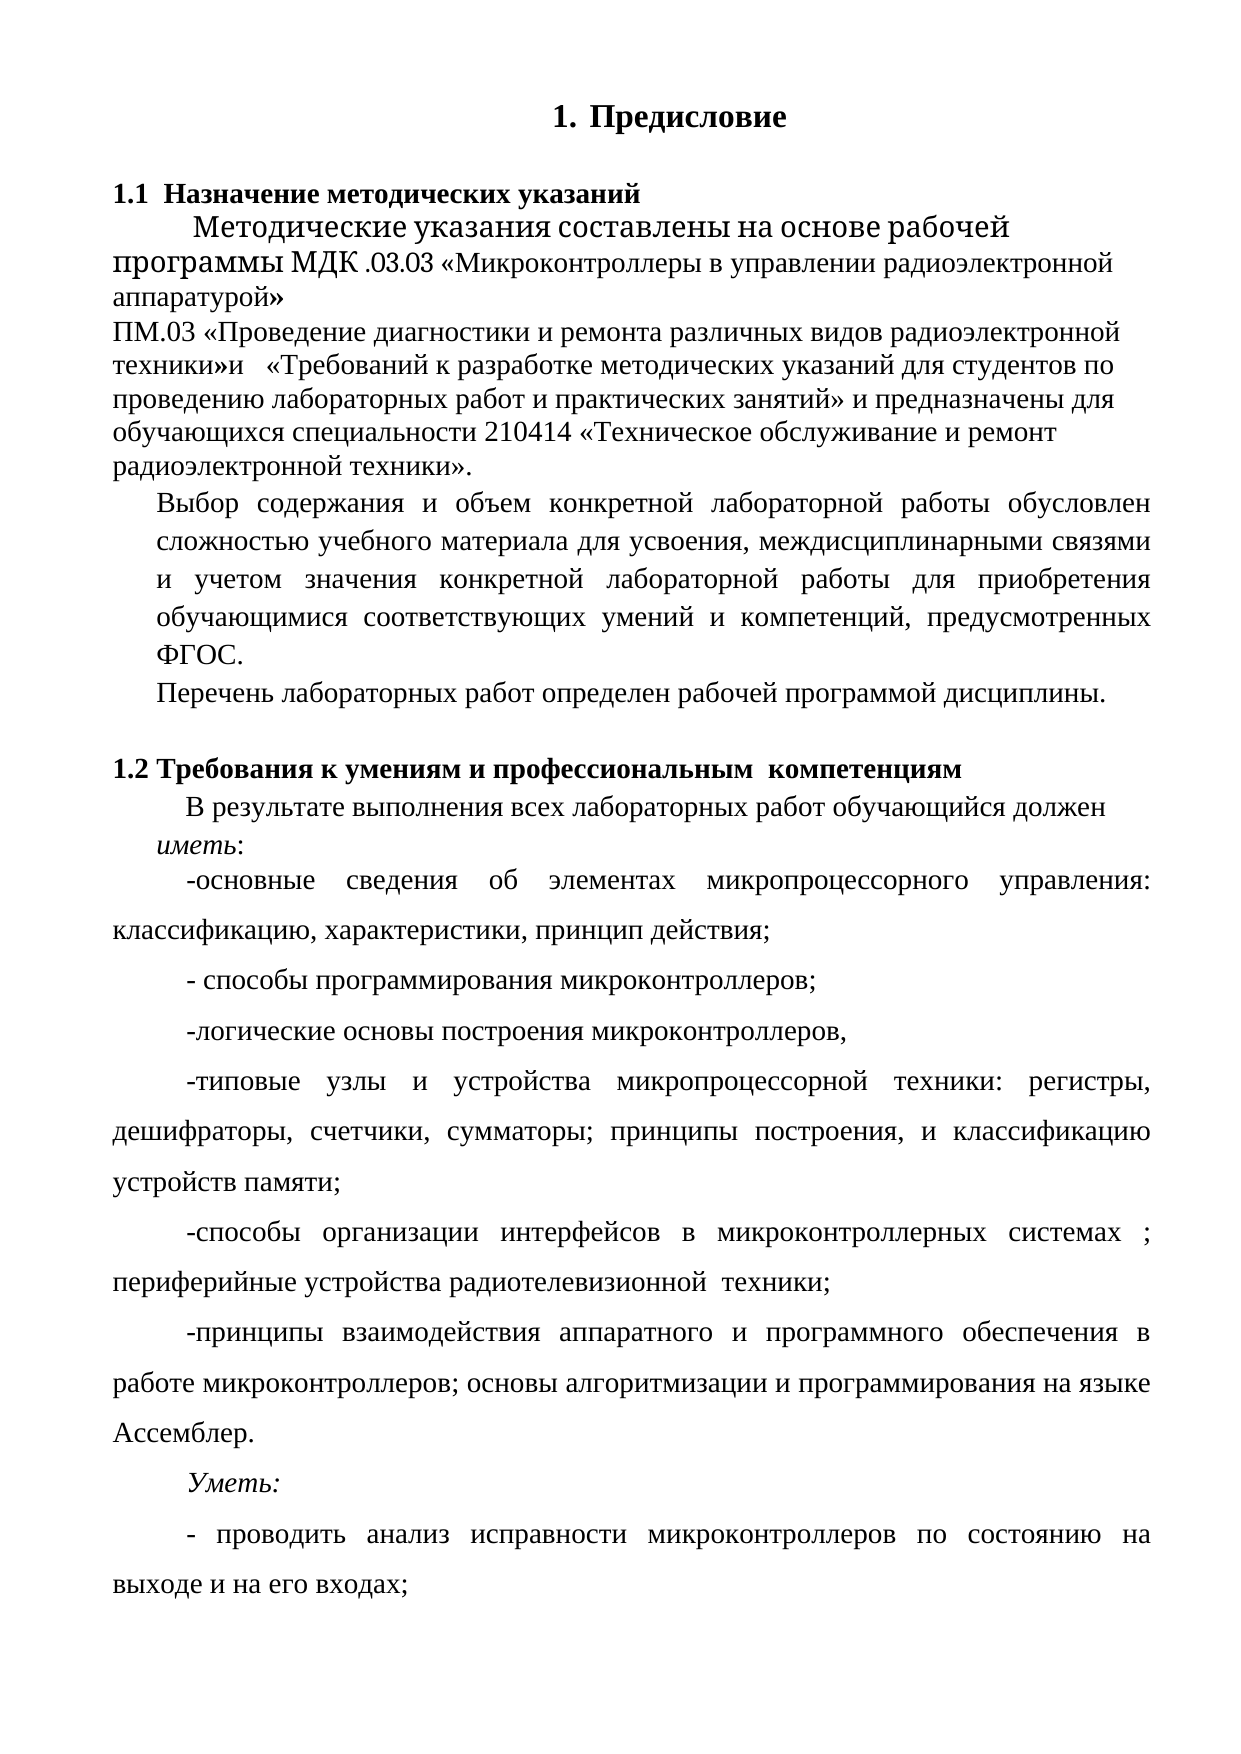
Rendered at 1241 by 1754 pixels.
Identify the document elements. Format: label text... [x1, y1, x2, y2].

text иметь: [156, 824, 1152, 862]
text Перечень лабораторных работ определен рабочей программой дисциплины. [156, 672, 1152, 710]
text Выбор содержания и объем конкретной лабораторной работы обусловлен сложностью учебного материала для усвоения, междисциплинарными связями и учетом значения конкретной лабораторной работы для приобретения обучающимися соответствующих умений и компетенций, предусмотренных ФГОС. [156, 482, 1152, 672]
text В результате выполнения всех лабораторных работ обучающийся должен [156, 786, 1152, 824]
text -логические основы построения микроконтроллеров, [112, 1013, 1152, 1046]
list Требования к умениям и профессиональным компетенциям [112, 748, 1152, 786]
text -типовые узлы и устройства микропроцессорной техники: регистры, дешифраторы, счетчики, сумматоры; принципы построения, и классификацию устройств памяти; [112, 1063, 1152, 1197]
text - проводить анализ исправности микроконтроллеров по состоянию на выходе и на его входах; [112, 1516, 1152, 1600]
text - способы программирования микроконтроллеров; [112, 962, 1152, 996]
list Назначение методических указаний [112, 173, 1152, 211]
text -принципы взаимодействия аппаратного и программного обеспечения в работе микроконтроллеров; основы алгоритмизации и программирования на языке Ассемблер. [112, 1314, 1152, 1449]
text ПМ.03 «Проведение диагностики и ремонта различных видов радиоэлектронной техники»и «Требований к разработке методических указаний для студентов по проведению лабораторных работ и практических занятий» и предназначены для обучающихся специальности 210414 «Техническое обслуживание и ремонт радиоэлектронной техники». [112, 314, 1152, 482]
text -способы организации интерфейсов в микроконтроллерных системах ; периферийные устройства радиотелевизионной техники; [112, 1214, 1152, 1298]
text Уметь: [112, 1466, 1152, 1499]
list Предисловие [187, 97, 1152, 135]
subtitle Методические указания составлены на основе рабочей программы МДК .03.03 «Микроконтроллеры в управлении радиоэлектронной аппаратурой» [112, 211, 1152, 314]
text -основные сведения об элементах микропроцессорного управления: классификацию, характеристики, принцип действия; [112, 862, 1152, 946]
